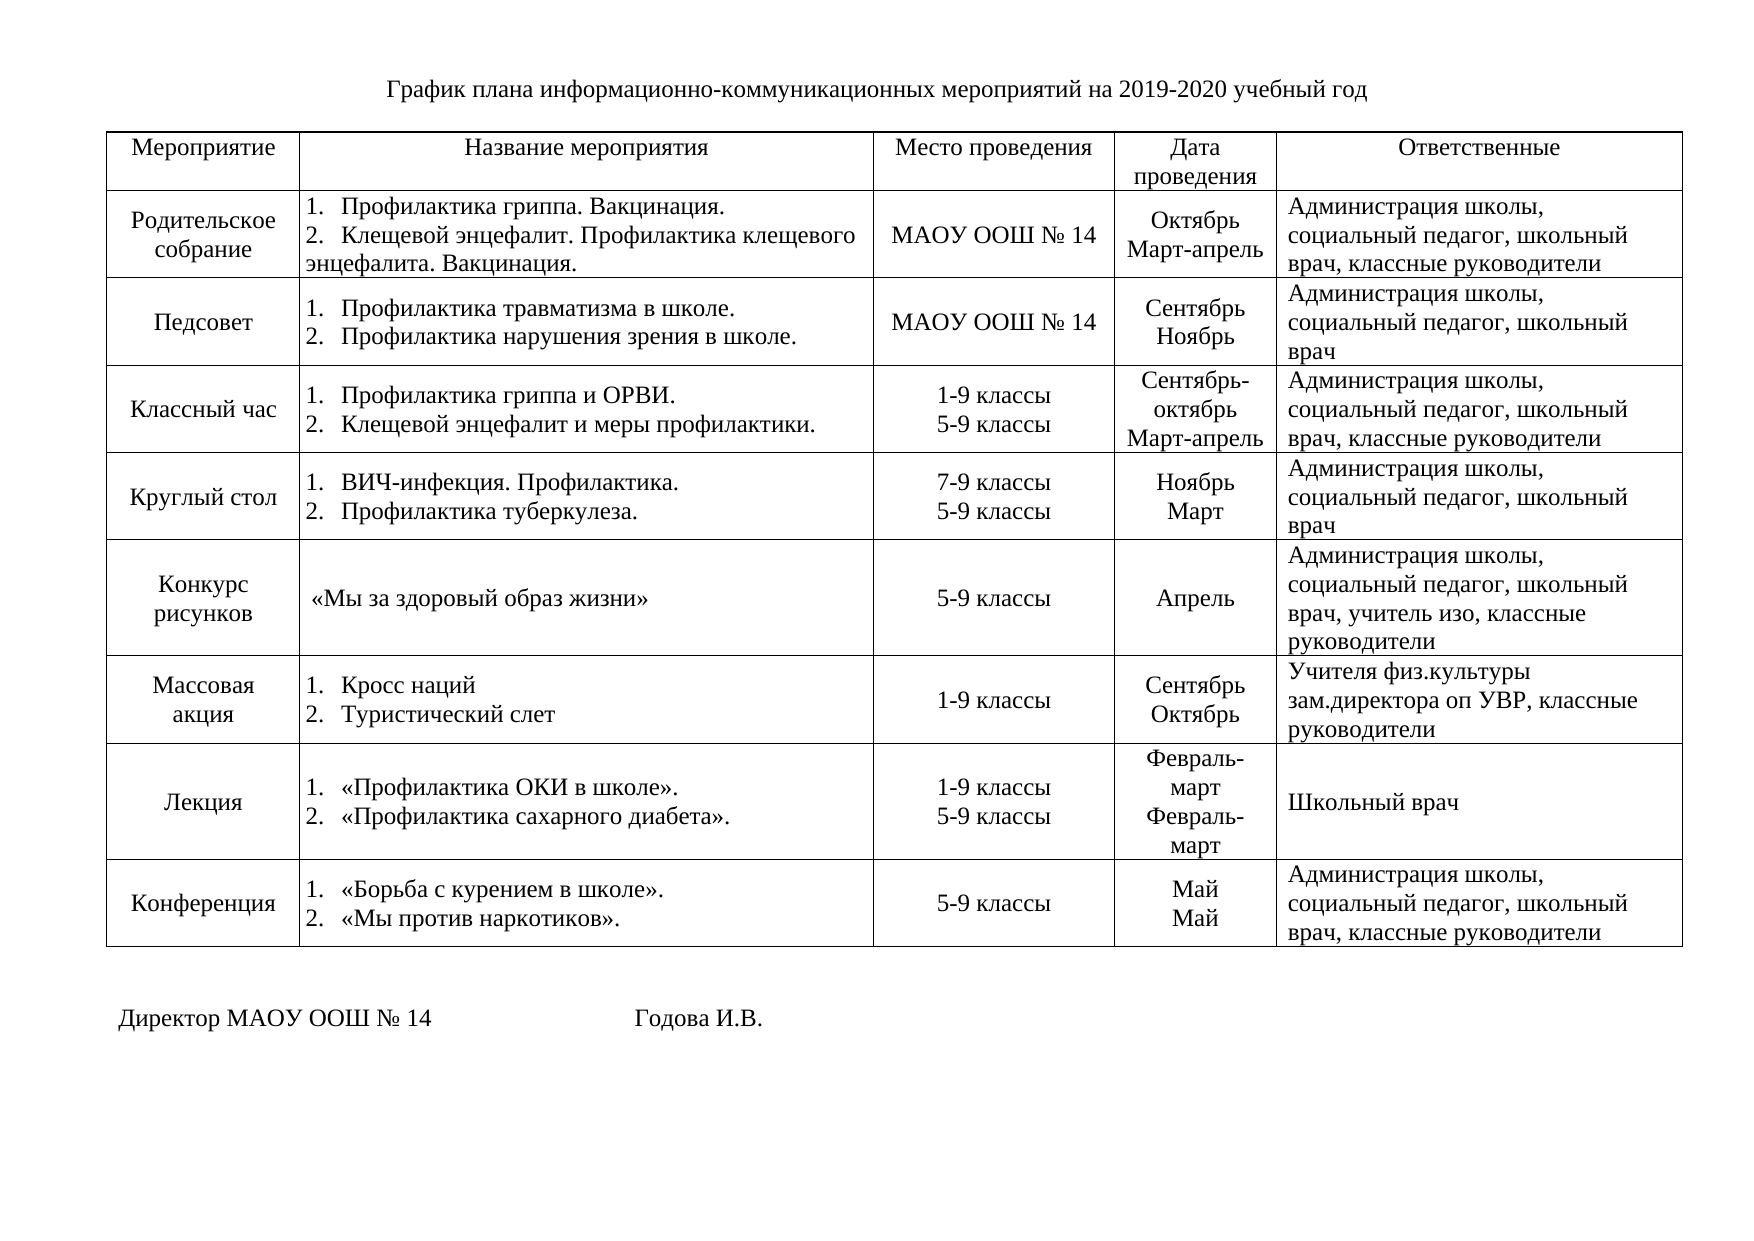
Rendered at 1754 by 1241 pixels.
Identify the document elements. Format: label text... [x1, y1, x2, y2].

table_cell Администрация школы, социальный педагог, школьный врач [1277, 278, 1682, 364]
table_cell Администрация школы, социальный педагог, школьный врач, классные руководители [1277, 366, 1682, 452]
table_cell Учителя физ.культуры зам.директора оп УВР, классные руководители [1277, 656, 1682, 742]
table_cell «Борьба с курением в школе». «Мы против наркотиков». [300, 860, 873, 946]
table_cell 1-9 классы 5-9 классы [874, 366, 1114, 452]
table_cell Октябрь Март-апрель [1115, 191, 1276, 277]
text График плана информационно-коммуникационных мероприятий на 2019-2020 учебный год [118, 74, 1636, 103]
table_header Дата проведения [1115, 133, 1276, 190]
table_cell Массовая акция [107, 656, 299, 742]
table_cell Профилактика гриппа и ОРВИ. Клещевой энцефалит и меры профилактики. [300, 366, 873, 452]
table_cell Администрация школы, социальный педагог, школьный врач, классные руководители [1277, 860, 1682, 946]
table_cell Педсовет [107, 278, 299, 364]
table_cell 5-9 классы [874, 540, 1114, 655]
table_cell Профилактика травматизма в школе. Профилактика нарушения зрения в школе. [300, 278, 873, 364]
table_cell Сентябрь Октябрь [1115, 656, 1276, 742]
table_cell Конкурс рисунков [107, 540, 299, 655]
table_cell Лекция [107, 744, 299, 858]
table_cell «Мы за здоровый образ жизни» [300, 540, 873, 655]
table_cell Конференция [107, 860, 299, 946]
table_cell ВИЧ-инфекция. Профилактика. Профилактика туберкулеза. [300, 453, 873, 539]
table_cell Май Май [1115, 860, 1276, 946]
table_cell Классный час [107, 366, 299, 452]
table_header Ответственные [1277, 133, 1682, 190]
table_cell Родительское собрание [107, 191, 299, 277]
table_header Место проведения [874, 133, 1114, 190]
table_cell 1-9 классы [874, 656, 1114, 742]
table_cell Февраль-март Февраль-март [1115, 744, 1276, 858]
table_cell «Профилактика ОКИ в школе». «Профилактика сахарного диабета». [300, 744, 873, 858]
table_cell 7-9 классы 5-9 классы [874, 453, 1114, 539]
table_cell Ноябрь Март [1115, 453, 1276, 539]
table_cell Кросс наций Туристический слет [300, 656, 873, 742]
table_cell Профилактика гриппа. Вакцинация. Клещевой энцефалит. Профилактика клещевого энцефалита. Вакцинация. [300, 191, 873, 277]
table_cell Круглый стол [107, 453, 299, 539]
table_cell Администрация школы, социальный педагог, школьный врач, учитель изо, классные руководители [1277, 540, 1682, 655]
table_cell Сентябрь-октябрь Март-апрель [1115, 366, 1276, 452]
text Директор МАОУ ООШ № 14 Годова И.В. [118, 1003, 1636, 1032]
table_cell Администрация школы, социальный педагог, школьный врач, классные руководители [1277, 191, 1682, 277]
table_cell Школьный врач [1277, 744, 1682, 858]
table_cell Администрация школы, социальный педагог, школьный врач [1277, 453, 1682, 539]
table_cell МАОУ ООШ № 14 [874, 191, 1114, 277]
table_header Название мероприятия [300, 133, 873, 190]
table_cell МАОУ ООШ № 14 [874, 278, 1114, 364]
table_cell 5-9 классы [874, 860, 1114, 946]
table_cell Апрель [1115, 540, 1276, 655]
table_cell 1-9 классы 5-9 классы [874, 744, 1114, 858]
table_cell Сентябрь Ноябрь [1115, 278, 1276, 364]
table_header Мероприятие [107, 133, 299, 190]
